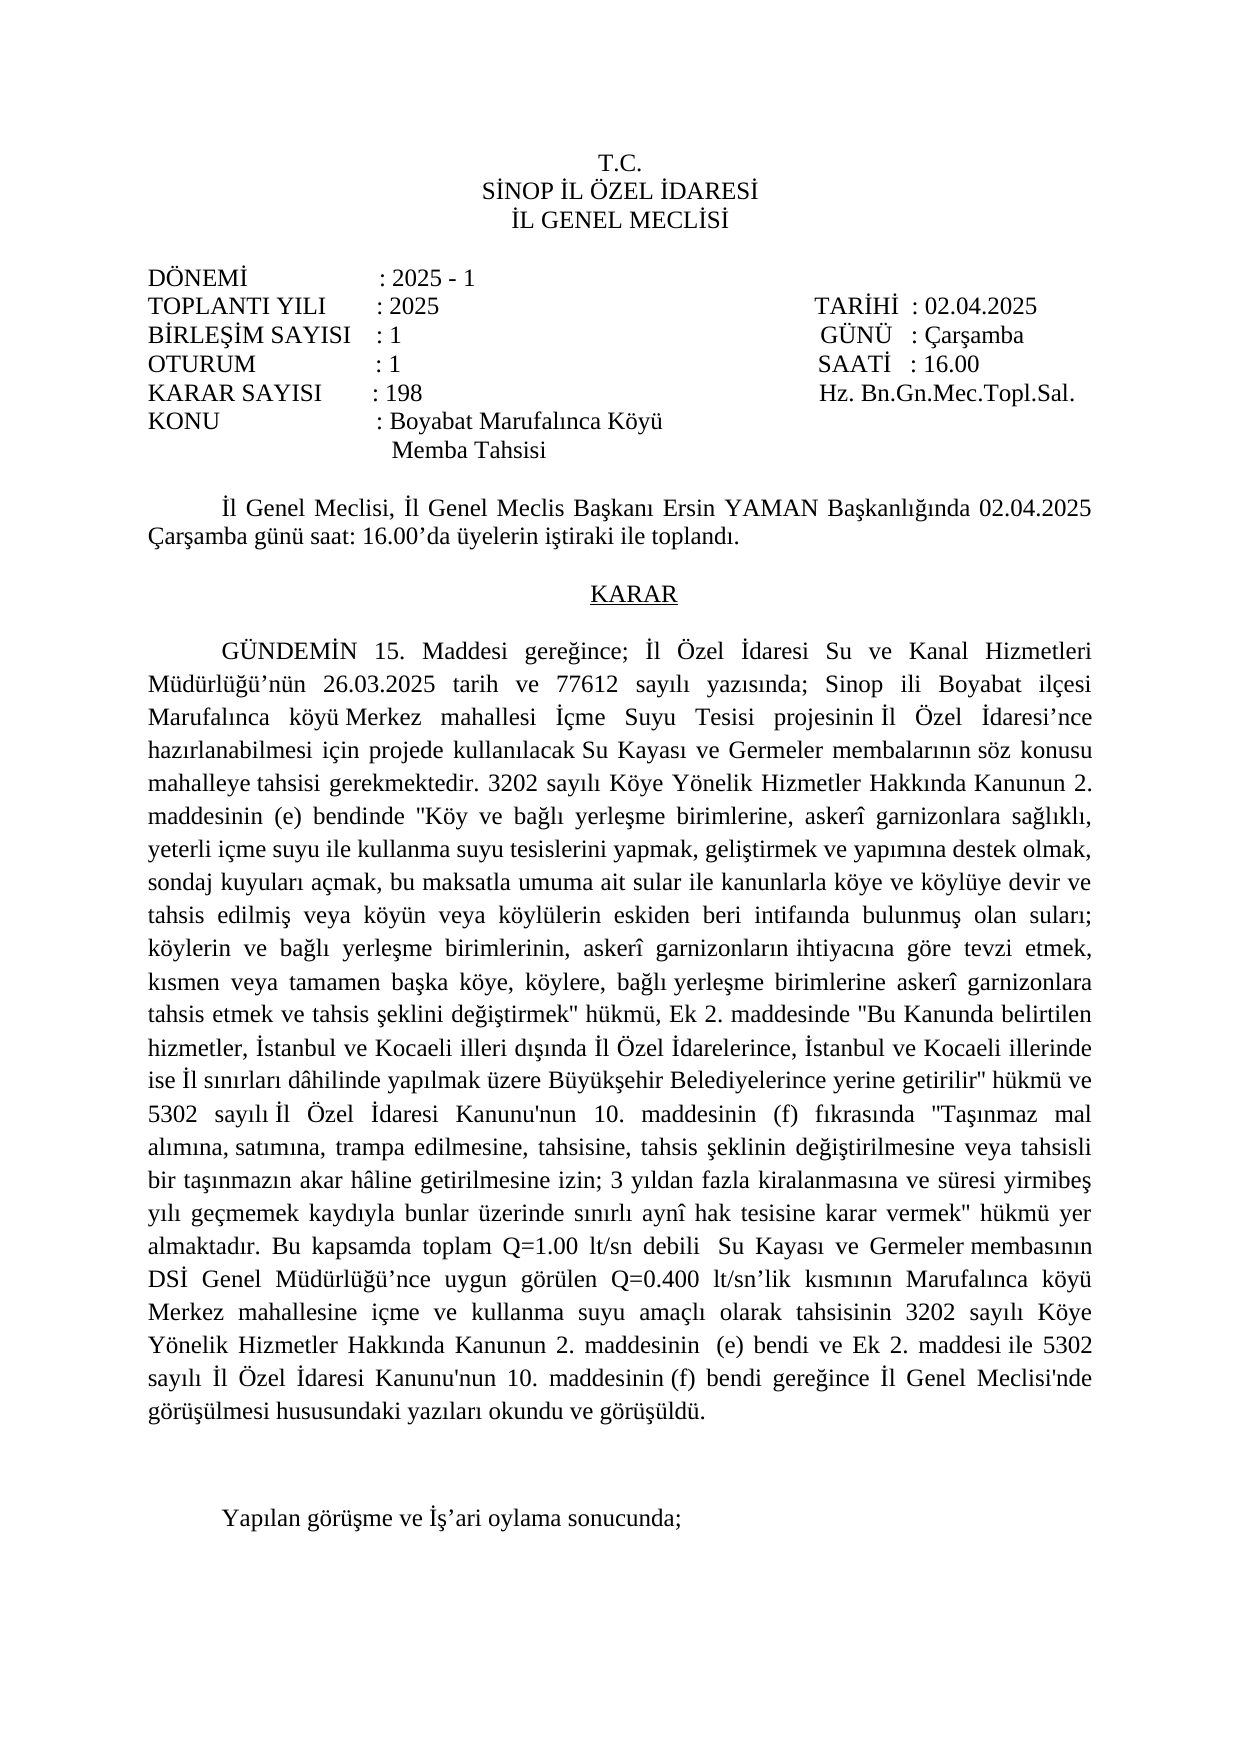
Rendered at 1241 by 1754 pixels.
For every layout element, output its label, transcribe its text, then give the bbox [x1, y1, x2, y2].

text T.C. [148, 148, 1093, 176]
text OTURUM : 1 SAATİ : 16.00 [148, 349, 1093, 378]
text SİNOP İL ÖZEL İDARESİ [148, 176, 1093, 205]
text BİRLEŞİM SAYISI : 1 GÜNÜ : Çarşamba [148, 320, 1093, 349]
text KARAR [516, 579, 1093, 608]
text DÖNEMİ : 2025 - 1 [148, 263, 1093, 291]
text TOPLANTI YILI : 2025 TARİHİ : 02.04.2025 [148, 291, 1093, 320]
text Yapılan görüşme ve İş’ari oylama sonucunda; [148, 1503, 1093, 1532]
text İL GENEL MECLİSİ [148, 205, 1093, 234]
text KARAR SAYISI : 198 Hz. Bn.Gn.Mec.Topl.Sal. [148, 378, 1093, 406]
text İl Genel Meclisi, İl Genel Meclis Başkanı Ersin YAMAN Başkanlığında 02.04.2025 Çarşamba günü saat: 16.00’da üyelerin iştiraki ile toplandı. [148, 493, 1093, 550]
text GÜNDEMİN 15. Maddesi gereğince; İl Özel İdaresi Su ve Kanal Hizmetleri Müdürlüğü’nün 26.03.2025 tarih ve 77612 sayılı yazısında; Sinop ili Boyabat ilçesi Marufalınca köyü Merkez mahallesi İçme Suyu Tesisi projesinin İl Özel İdaresi’nce hazırlanabilmesi için projede kullanılacak Su Kayası ve Germeler membalarının söz konusu mahalleye tahsisi gerekmektedir. 3202 sayılı Köye Yönelik Hizmetler Hakkında Kanunun 2. maddesinin (e) bendinde ''Köy ve bağlı yerleşme birimlerine, askerî garnizonlara sağlıklı, yeterli içme suyu ile kullanma suyu tesislerini yapmak, geliştirmek ve yapımına destek olmak, sondaj kuyuları açmak, bu maksatla umuma ait sular ile kanunlarla köye ve köylüye devir ve tahsis edilmiş veya köyün veya köylülerin eskiden beri intifaında bulunmuş olan suları; köylerin ve bağlı yerleşme birimlerinin, askerî garnizonların ihtiyacına göre tevzi etmek, kısmen veya tamamen başka köye, köylere, bağlı yerleşme birimlerine askerî garnizonlara tahsis etmek ve tahsis şeklini değiştirmek'' hükmü, Ek 2. maddesinde ''Bu Kanunda belirtilen hizmetler, İstanbul ve Kocaeli illeri dışında İl Özel İdarelerince, İstanbul ve Kocaeli illerinde ise İl sınırları dâhilinde yapılmak üzere Büyükşehir Belediyelerince yerine getirilir'' hükmü ve 5302 sayılı İl Özel İdaresi Kanunu'nun 10. maddesinin (f) fıkrasında ''Taşınmaz mal alımına, satımına, trampa edilmesine, tahsisine, tahsis şeklinin değiştirilmesine veya tahsisli bir taşınmazın akar hâline getirilmesine izin; 3 yıldan fazla kiralanmasına ve süresi yirmibeş yılı geçmemek kaydıyla bunlar üzerinde sınırlı aynî hak tesisine karar vermek'' hükmü yer almaktadır. Bu kapsamda toplam Q=1.00 lt/sn debili Su Kayası ve Germeler membasının DSİ Genel Müdürlüğü’nce uygun görülen Q=0.400 lt/sn’lik kısmının Marufalınca köyü Merkez mahallesine içme ve kullanma suyu amaçlı olarak tahsisinin 3202 sayılı Köye Yönelik Hizmetler Hakkında Kanunun 2. maddesinin (e) bendi ve Ek 2. maddesi ile 5302 sayılı İl Özel İdaresi Kanunu'nun 10. maddesinin (f) bendi gereğince İl Genel Meclisi'nde görüşülmesi hususundaki yazıları okundu ve görüşüldü. [148, 636, 1093, 1424]
text KONU : Boyabat Marufalınca Köyü Memba Tahsisi [148, 406, 1093, 464]
